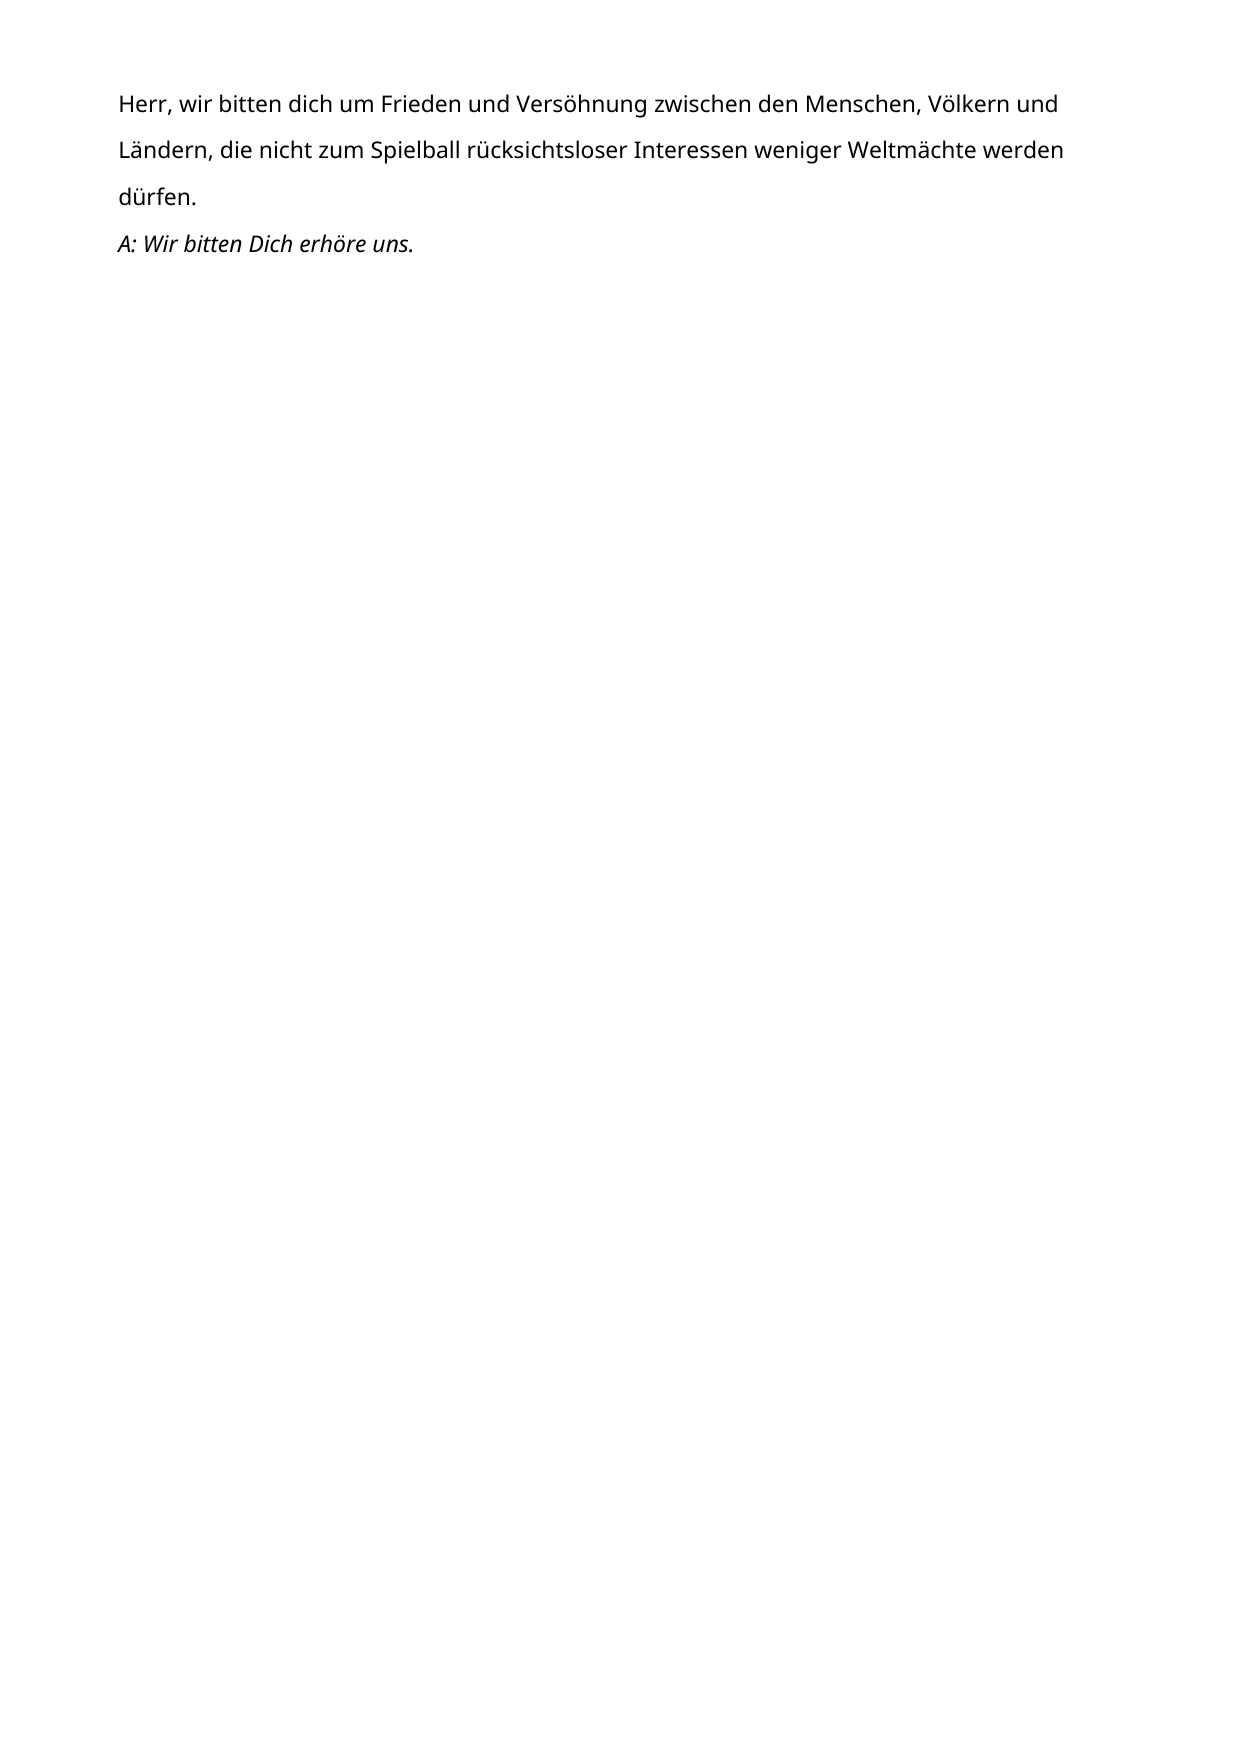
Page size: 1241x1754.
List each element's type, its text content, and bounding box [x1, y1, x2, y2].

text A: Wir bitten Dich erhöre uns. [118, 228, 1122, 259]
text Herr, wir bitten dich um Frieden und Versöhnung zwischen den Menschen, Völkern und Ländern, die nicht zum Spielball rücksichtsloser Interessen weniger Weltmächte werden dürfen. [118, 87, 1122, 212]
